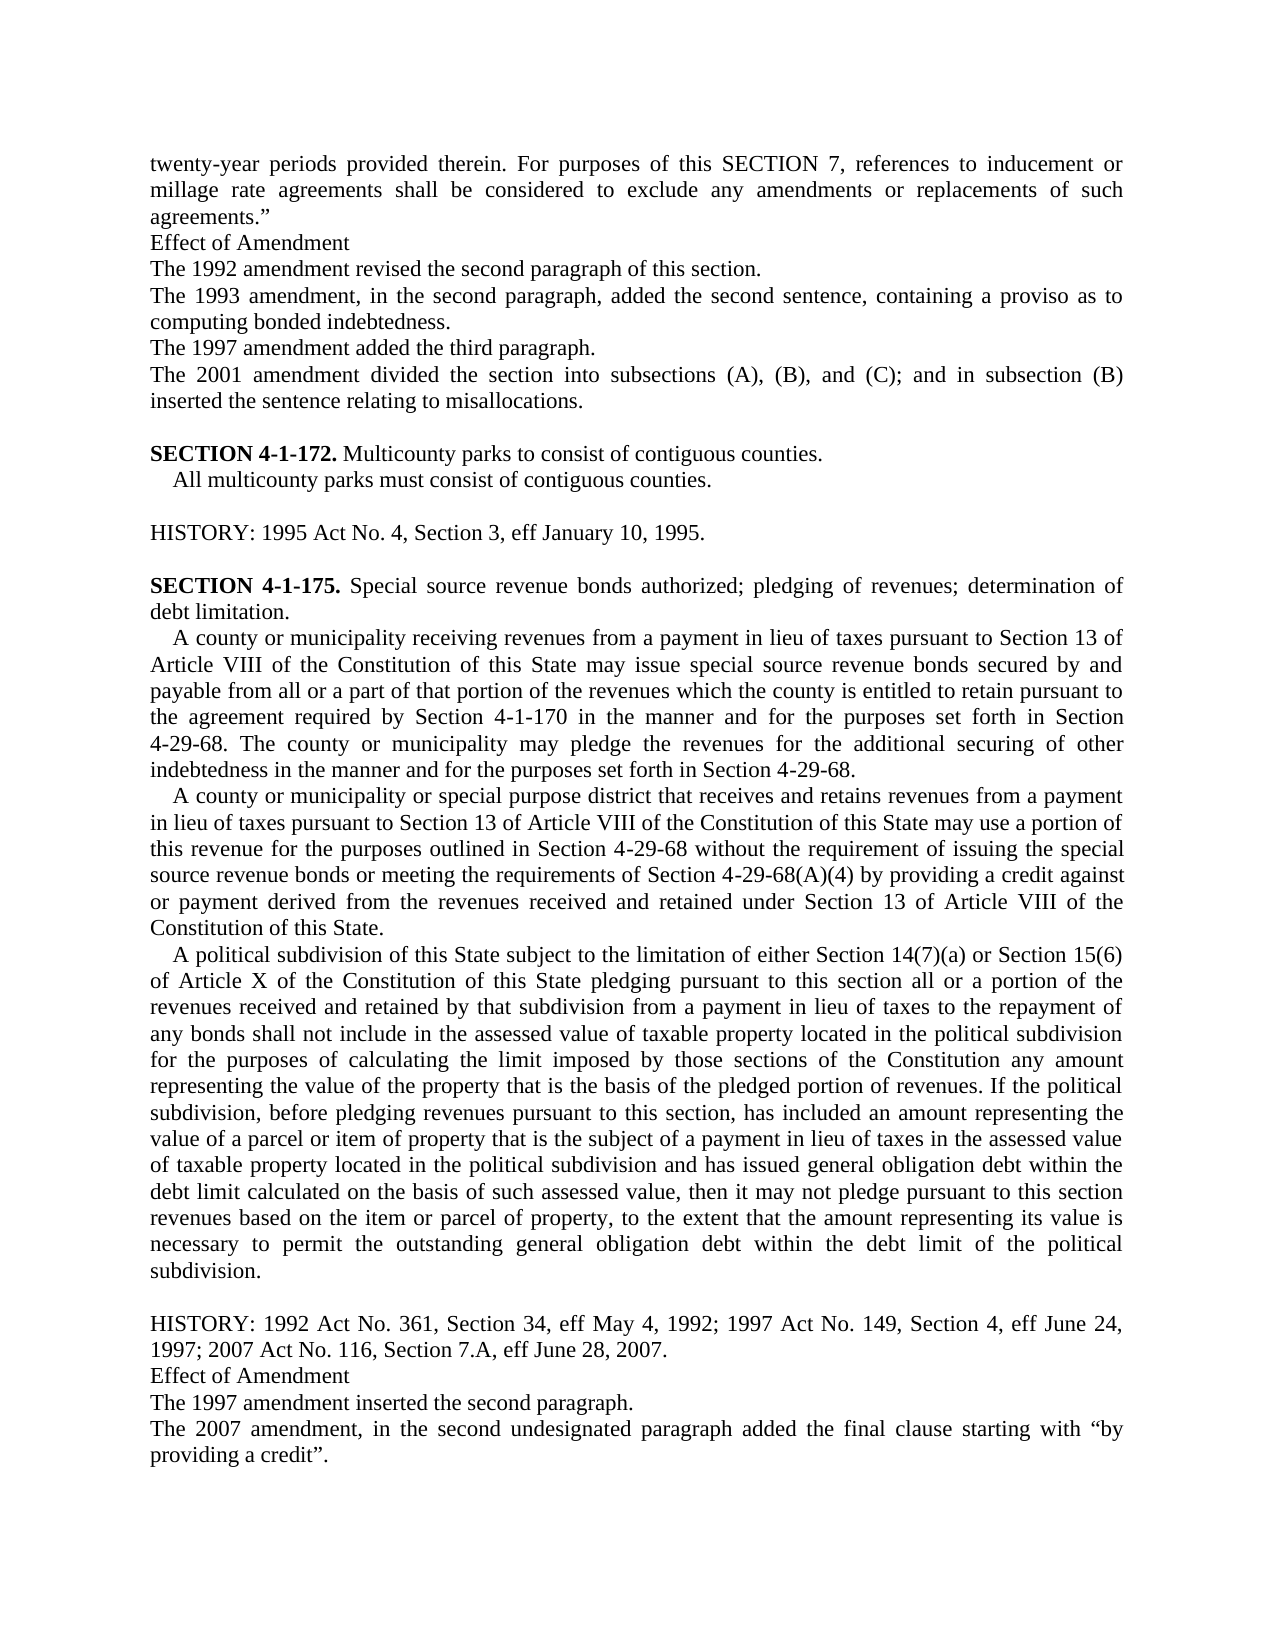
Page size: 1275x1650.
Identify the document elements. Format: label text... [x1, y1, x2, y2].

text HISTORY: 1992 Act No. 361, Section 34, eff May 4, 1992; 1997 Act No. 149, Section 4, eff June 24, 1997; 2007 Act No. 116, Section 7.A, eff June 28, 2007. [150, 1309, 1125, 1362]
text The 1992 amendment revised the second paragraph of this section. [150, 255, 1125, 282]
text The 1993 amendment, in the second paragraph, added the second sentence, containing a proviso as to computing bonded indebtedness. [150, 282, 1125, 334]
text A political subdivision of this State subject to the limitation of either Section 14(7)(a) or Section 15(6) of Article X of the Constitution of this State pledging pursuant to this section all or a portion of the revenues received and retained by that subdivision from a payment in lieu of taxes to the repayment of any bonds shall not include in the assessed value of taxable property located in the political subdivision for the purposes of calculating the limit imposed by those sections of the Constitution any amount representing the value of the property that is the basis of the pledged portion of revenues. If the political subdivision, before pledging revenues pursuant to this section, has included an amount representing the value of a parcel or item of property that is the subject of a payment in lieu of taxes in the assessed value of taxable property located in the political subdivision and has issued general obligation debt within the debt limit calculated on the basis of such assessed value, then it may not pledge pursuant to this section revenues based on the item or parcel of property, to the extent that the amount representing its value is necessary to permit the outstanding general obligation debt within the debt limit of the political subdivision. [150, 941, 1125, 1283]
text Effect of Amendment [150, 1362, 1125, 1389]
text SECTION 4-1-175. Special source revenue bonds authorized; pledging of revenues; determination of debt limitation. [150, 572, 1125, 624]
text A county or municipality or special purpose district that receives and retains revenues from a payment in lieu of taxes pursuant to Section 13 of Article VIII of the Constitution of this State may use a portion of this revenue for the purposes outlined in Section 4-29-68 without the requirement of issuing the special source revenue bonds or meeting the requirements of Section 4-29-68(A)(4) by providing a credit against or payment derived from the revenues received and retained under Section 13 of Article VIII of the Constitution of this State. [150, 782, 1125, 941]
text All multicounty parks must consist of contiguous counties. [150, 466, 1125, 493]
text HISTORY: 1995 Act No. 4, Section 3, eff January 10, 1995. [150, 519, 1125, 545]
text Effect of Amendment [150, 229, 1125, 255]
text The 2001 amendment divided the section into subsections (A), (B), and (C); and in subsection (B) inserted the sentence relating to misallocations. [150, 361, 1125, 413]
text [150, 150, 1125, 229]
text A county or municipality receiving revenues from a payment in lieu of taxes pursuant to Section 13 of Article VIII of the Constitution of this State may issue special source revenue bonds secured by and payable from all or a part of that portion of the revenues which the county is entitled to retain pursuant to the agreement required by Section 4-1-170 in the manner and for the purposes set forth in Section 4-29-68. The county or municipality may pledge the revenues for the additional securing of other indebtedness in the manner and for the purposes set forth in Section 4-29-68. [150, 624, 1125, 782]
text The 2007 amendment, in the second undesignated paragraph added the final clause starting with “by providing a credit”. [150, 1415, 1125, 1468]
text The 1997 amendment inserted the second paragraph. [150, 1389, 1125, 1415]
text The 1997 amendment added the third paragraph. [150, 334, 1125, 361]
text SECTION 4-1-172. Multicounty parks to consist of contiguous counties. [150, 440, 1125, 466]
